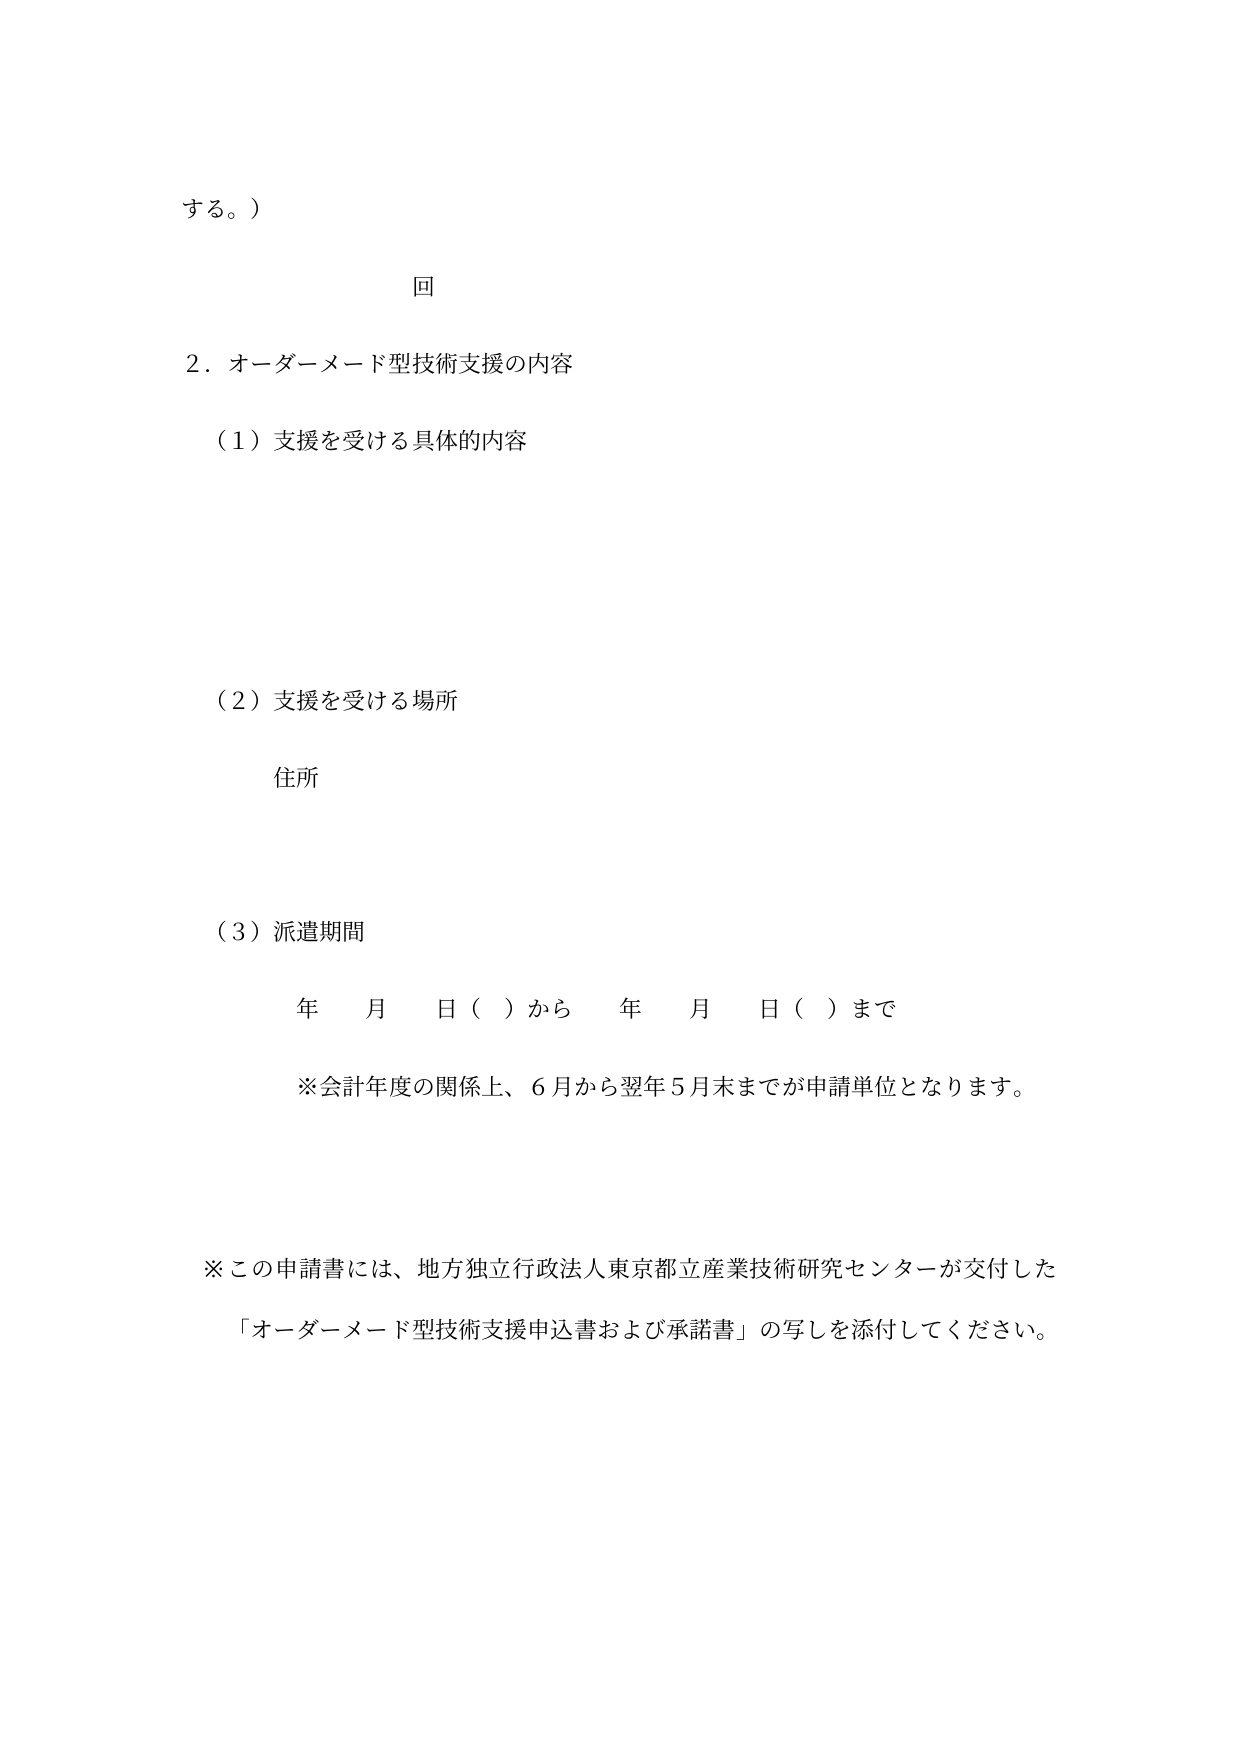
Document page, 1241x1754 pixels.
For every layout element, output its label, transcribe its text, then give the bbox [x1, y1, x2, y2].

text 年 月 日（ ）から 年 月 日（ ）まで [181, 978, 1059, 1038]
text 回 [181, 255, 1059, 316]
text 住所 [181, 747, 1059, 807]
text ※この申請書には、地方独立行政法人東京都立産業技術研究センターが交付した「オーダーメード型技術支援申込書および承諾書」の写しを添付してください。 [201, 1237, 1059, 1359]
text （３）派遣期間 [181, 900, 1059, 961]
text ※会計年度の関係上、６月から翌年５月末までが申請単位となります。 [181, 1055, 1059, 1116]
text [181, 177, 1059, 238]
text （１）支援を受ける具体的内容 [181, 409, 1059, 470]
text （２）支援を受ける場所 [181, 669, 1059, 730]
text ２．オーダーメード型技術支援の内容 [181, 332, 1059, 393]
